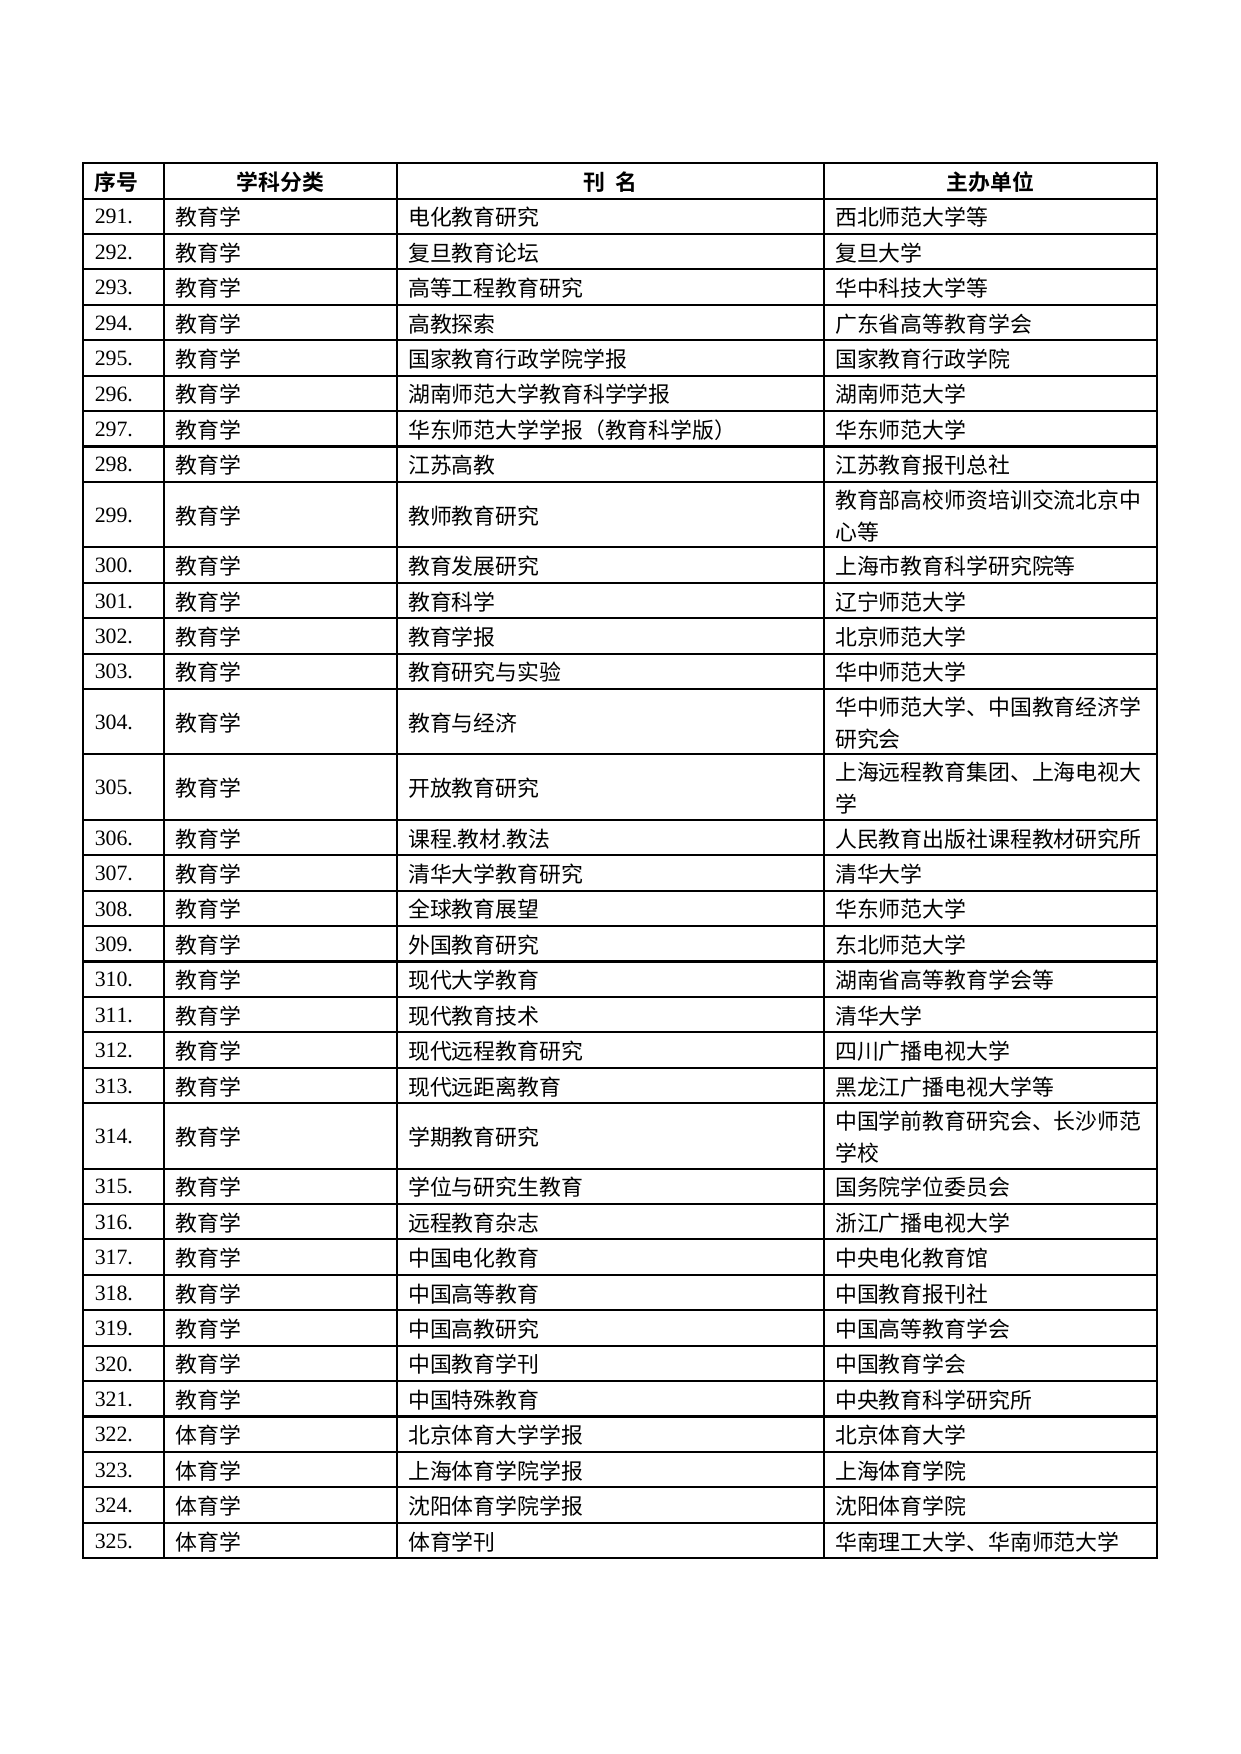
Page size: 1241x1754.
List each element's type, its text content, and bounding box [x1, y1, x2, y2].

table_cell 299. [84, 483, 163, 546]
table_cell 湖南师范大学教育科学学报 [398, 377, 823, 410]
table_cell 复旦大学 [825, 235, 1156, 268]
table_cell 教育部高校师资培训交流北京中心等 [825, 483, 1156, 546]
table_cell 教育学 [165, 690, 396, 753]
table_cell 教育学 [165, 1170, 396, 1203]
table_cell 沈阳体育学院 [825, 1488, 1156, 1522]
table_cell 292. [84, 235, 163, 268]
table_cell 教育学 [165, 1069, 396, 1102]
table_cell 教育学 [165, 483, 396, 546]
table_cell 教育学 [165, 998, 396, 1031]
table_header 学科分类 [165, 164, 396, 197]
table_cell 中国电化教育 [398, 1240, 823, 1274]
table_cell 北京体育大学 [825, 1418, 1156, 1451]
table_cell 华南理工大学、华南师范大学 [825, 1524, 1156, 1557]
table_cell 中国学前教育研究会、长沙师范学校 [825, 1104, 1156, 1167]
table_cell 高教探索 [398, 306, 823, 339]
table_cell 中国高教研究 [398, 1311, 823, 1344]
table_cell 323. [84, 1453, 163, 1486]
table_cell 华东师范大学学报（教育科学版） [398, 412, 823, 445]
table_cell 四川广播电视大学 [825, 1033, 1156, 1067]
table_cell 现代远程教育研究 [398, 1033, 823, 1067]
table_cell 320. [84, 1347, 163, 1380]
table_cell 教育学 [165, 270, 396, 304]
table_cell 华中科技大学等 [825, 270, 1156, 304]
table_cell 体育学 [165, 1453, 396, 1486]
table_cell 304. [84, 690, 163, 753]
table_cell 清华大学教育研究 [398, 856, 823, 889]
table_cell 教育学 [165, 1205, 396, 1238]
table_cell 现代教育技术 [398, 998, 823, 1031]
table_cell 306. [84, 821, 163, 854]
table_cell 现代远距离教育 [398, 1069, 823, 1102]
table_cell 296. [84, 377, 163, 410]
table_cell 清华大学 [825, 856, 1156, 889]
table_cell 中国高等教育学会 [825, 1311, 1156, 1344]
table_cell 301. [84, 584, 163, 617]
table_cell 上海体育学院 [825, 1453, 1156, 1486]
table_cell 教育学报 [398, 619, 823, 652]
table_cell 教育科学 [398, 584, 823, 617]
table_cell 316. [84, 1205, 163, 1238]
table_cell 广东省高等教育学会 [825, 306, 1156, 339]
table_cell 辽宁师范大学 [825, 584, 1156, 617]
table_cell 教育学 [165, 1382, 396, 1415]
table_cell 江苏教育报刊总社 [825, 448, 1156, 481]
table_cell 远程教育杂志 [398, 1205, 823, 1238]
table_cell 291. [84, 200, 163, 233]
table_cell 学位与研究生教育 [398, 1170, 823, 1203]
table_cell 313. [84, 1069, 163, 1102]
table_cell 308. [84, 892, 163, 925]
table_cell 303. [84, 655, 163, 688]
table_cell 教育发展研究 [398, 548, 823, 582]
table_cell 北京师范大学 [825, 619, 1156, 652]
table_cell 教育学 [165, 341, 396, 374]
table_cell 江苏高教 [398, 448, 823, 481]
table_cell 298. [84, 448, 163, 481]
table_cell 312. [84, 1033, 163, 1067]
table_cell 中国特殊教育 [398, 1382, 823, 1415]
table_cell 318. [84, 1276, 163, 1309]
table_cell 教育学 [165, 1104, 396, 1167]
table_cell 中国教育学会 [825, 1347, 1156, 1380]
table_cell 上海远程教育集团、上海电视大学 [825, 755, 1156, 819]
table_cell 体育学 [165, 1418, 396, 1451]
table_cell 中央电化教育馆 [825, 1240, 1156, 1274]
table_cell 湖南师范大学 [825, 377, 1156, 410]
table_cell 清华大学 [825, 998, 1156, 1031]
table_cell 311. [84, 998, 163, 1031]
table_cell 黑龙江广播电视大学等 [825, 1069, 1156, 1102]
table_cell 中央教育科学研究所 [825, 1382, 1156, 1415]
table_cell 华中师范大学、中国教育经济学研究会 [825, 690, 1156, 753]
table_cell 高等工程教育研究 [398, 270, 823, 304]
table_cell 297. [84, 412, 163, 445]
table_cell 教师教育研究 [398, 483, 823, 546]
table_cell 314. [84, 1104, 163, 1167]
table_cell 教育学 [165, 1311, 396, 1344]
table_cell 人民教育出版社课程教材研究所 [825, 821, 1156, 854]
table_cell 外国教育研究 [398, 927, 823, 960]
table_cell 教育学 [165, 655, 396, 688]
table_cell 教育学 [165, 1240, 396, 1274]
table_cell 上海体育学院学报 [398, 1453, 823, 1486]
table_cell 315. [84, 1170, 163, 1203]
table_cell 322. [84, 1418, 163, 1451]
table_cell 全球教育展望 [398, 892, 823, 925]
table_cell 教育学 [165, 584, 396, 617]
table_cell 教育学 [165, 1276, 396, 1309]
table_cell 现代大学教育 [398, 963, 823, 996]
table_cell 309. [84, 927, 163, 960]
table_cell 华东师范大学 [825, 412, 1156, 445]
table_cell 北京体育大学学报 [398, 1418, 823, 1451]
table_cell 300. [84, 548, 163, 582]
table_cell 教育学 [165, 377, 396, 410]
table_cell 国家教育行政学院学报 [398, 341, 823, 374]
table_cell 教育学 [165, 1347, 396, 1380]
table_cell 中国教育报刊社 [825, 1276, 1156, 1309]
table_cell 开放教育研究 [398, 755, 823, 819]
table_cell 教育学 [165, 1033, 396, 1067]
table_cell 体育学 [165, 1488, 396, 1522]
table_cell 317. [84, 1240, 163, 1274]
table_cell 教育学 [165, 200, 396, 233]
table_cell 325. [84, 1524, 163, 1557]
table_cell 305. [84, 755, 163, 819]
table_cell 华中师范大学 [825, 655, 1156, 688]
table_cell 307. [84, 856, 163, 889]
table_cell 中国教育学刊 [398, 1347, 823, 1380]
table_cell 教育学 [165, 448, 396, 481]
table_cell 教育学 [165, 856, 396, 889]
table_cell 302. [84, 619, 163, 652]
table_cell 教育学 [165, 619, 396, 652]
table_cell 湖南省高等教育学会等 [825, 963, 1156, 996]
table_cell 复旦教育论坛 [398, 235, 823, 268]
table_cell 教育学 [165, 963, 396, 996]
table_cell 教育与经济 [398, 690, 823, 753]
table_cell 294. [84, 306, 163, 339]
table_cell 教育学 [165, 548, 396, 582]
table_cell 教育学 [165, 927, 396, 960]
table_cell 国务院学位委员会 [825, 1170, 1156, 1203]
table_cell 华东师范大学 [825, 892, 1156, 925]
table_cell 293. [84, 270, 163, 304]
table_cell 上海市教育科学研究院等 [825, 548, 1156, 582]
table_cell 东北师范大学 [825, 927, 1156, 960]
table_cell 教育学 [165, 412, 396, 445]
table_cell 中国高等教育 [398, 1276, 823, 1309]
table_header 主办单位 [825, 164, 1156, 197]
table_cell 学期教育研究 [398, 1104, 823, 1167]
table_cell 教育学 [165, 306, 396, 339]
table_cell 310. [84, 963, 163, 996]
table_cell 课程.教材.教法 [398, 821, 823, 854]
table_cell 体育学 [165, 1524, 396, 1557]
table_cell 295. [84, 341, 163, 374]
table_cell 319. [84, 1311, 163, 1344]
table_header 刊 名 [398, 164, 823, 197]
table_cell 西北师范大学等 [825, 200, 1156, 233]
table_cell 浙江广播电视大学 [825, 1205, 1156, 1238]
table_header 序号 [84, 164, 163, 197]
table_cell 教育研究与实验 [398, 655, 823, 688]
table_cell 教育学 [165, 892, 396, 925]
table_cell 沈阳体育学院学报 [398, 1488, 823, 1522]
table_cell 321. [84, 1382, 163, 1415]
table_cell 体育学刊 [398, 1524, 823, 1557]
table_cell 电化教育研究 [398, 200, 823, 233]
table_cell 教育学 [165, 755, 396, 819]
table_cell 教育学 [165, 821, 396, 854]
table_cell 教育学 [165, 235, 396, 268]
table_cell 324. [84, 1488, 163, 1522]
table_cell 国家教育行政学院 [825, 341, 1156, 374]
